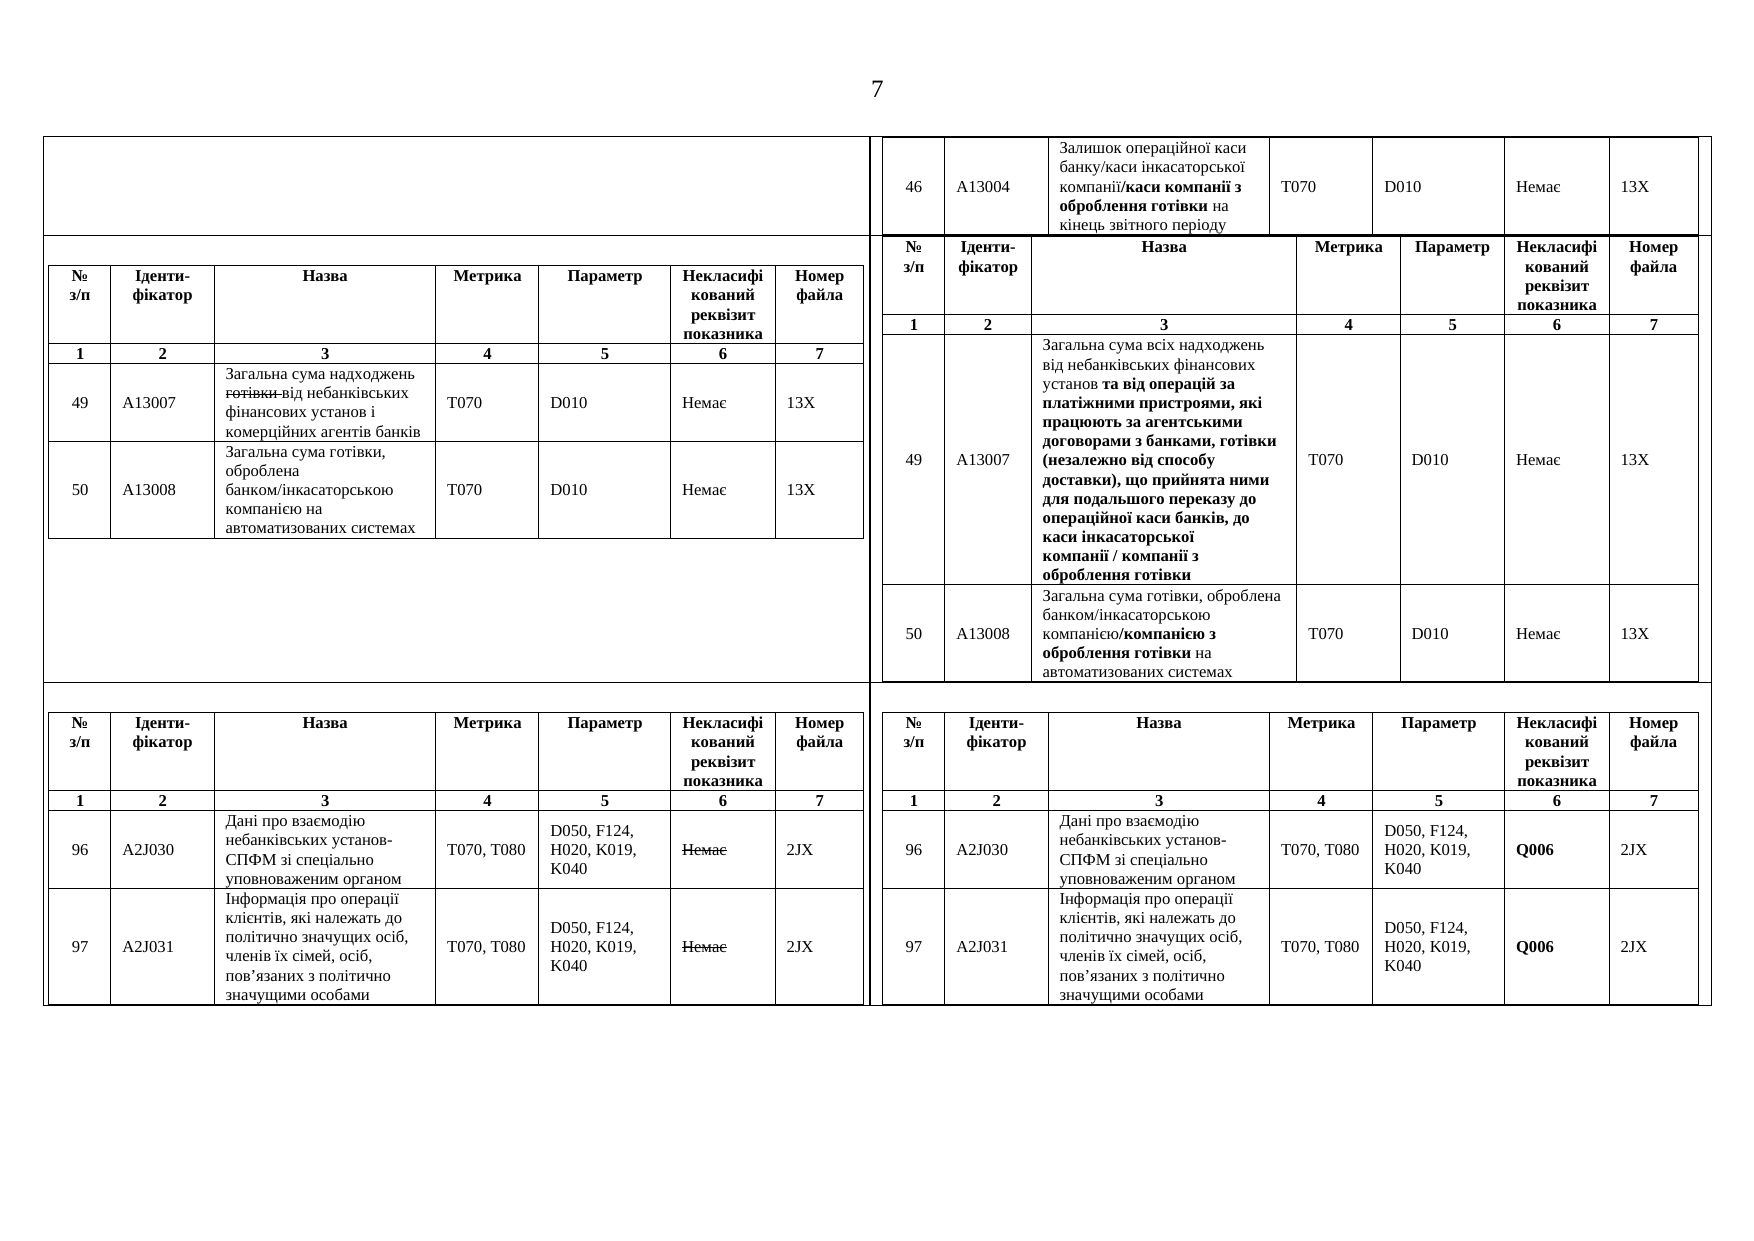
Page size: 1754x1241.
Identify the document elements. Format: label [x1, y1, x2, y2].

table_cell [1505, 138, 1609, 234]
table_cell [883, 315, 944, 334]
table_cell [1505, 315, 1609, 334]
table_cell [44, 683, 869, 1005]
table_cell [1032, 585, 1296, 681]
table_cell [1699, 137, 1711, 235]
table_cell [1610, 315, 1698, 334]
table_cell [1610, 585, 1698, 681]
table_cell [1166, 335, 1296, 584]
table_cell [883, 138, 944, 234]
table_cell [871, 236, 882, 682]
table_cell [945, 335, 1031, 584]
table_cell [871, 137, 882, 235]
table_cell [1297, 237, 1400, 314]
table_cell [1610, 335, 1698, 584]
table_cell [1699, 236, 1711, 682]
table_cell [1032, 315, 1296, 334]
table_cell [1032, 237, 1296, 314]
table_cell [1049, 138, 1269, 234]
table_cell [1610, 138, 1698, 234]
table_cell [1401, 335, 1504, 584]
table_cell [1610, 237, 1698, 314]
table_cell [1373, 138, 1504, 234]
table_cell [1401, 315, 1504, 334]
table_cell [1297, 315, 1400, 334]
table_cell [871, 683, 1711, 1005]
table_cell [1032, 335, 1177, 584]
table_cell [883, 335, 944, 584]
table_cell [883, 237, 944, 314]
table_cell [1297, 335, 1400, 584]
table_cell [945, 315, 1031, 334]
table_cell [945, 138, 1048, 234]
table_cell [1505, 335, 1609, 584]
table_cell [883, 585, 944, 681]
table_cell [1401, 585, 1504, 681]
table_cell [945, 237, 1031, 314]
table_cell [1297, 585, 1400, 681]
table_cell [1270, 138, 1372, 234]
table_cell [1505, 237, 1609, 314]
table_cell [1401, 237, 1504, 314]
table_cell [44, 137, 869, 235]
table_cell [44, 236, 869, 682]
table_cell [1505, 585, 1609, 681]
table_cell [945, 585, 1031, 681]
